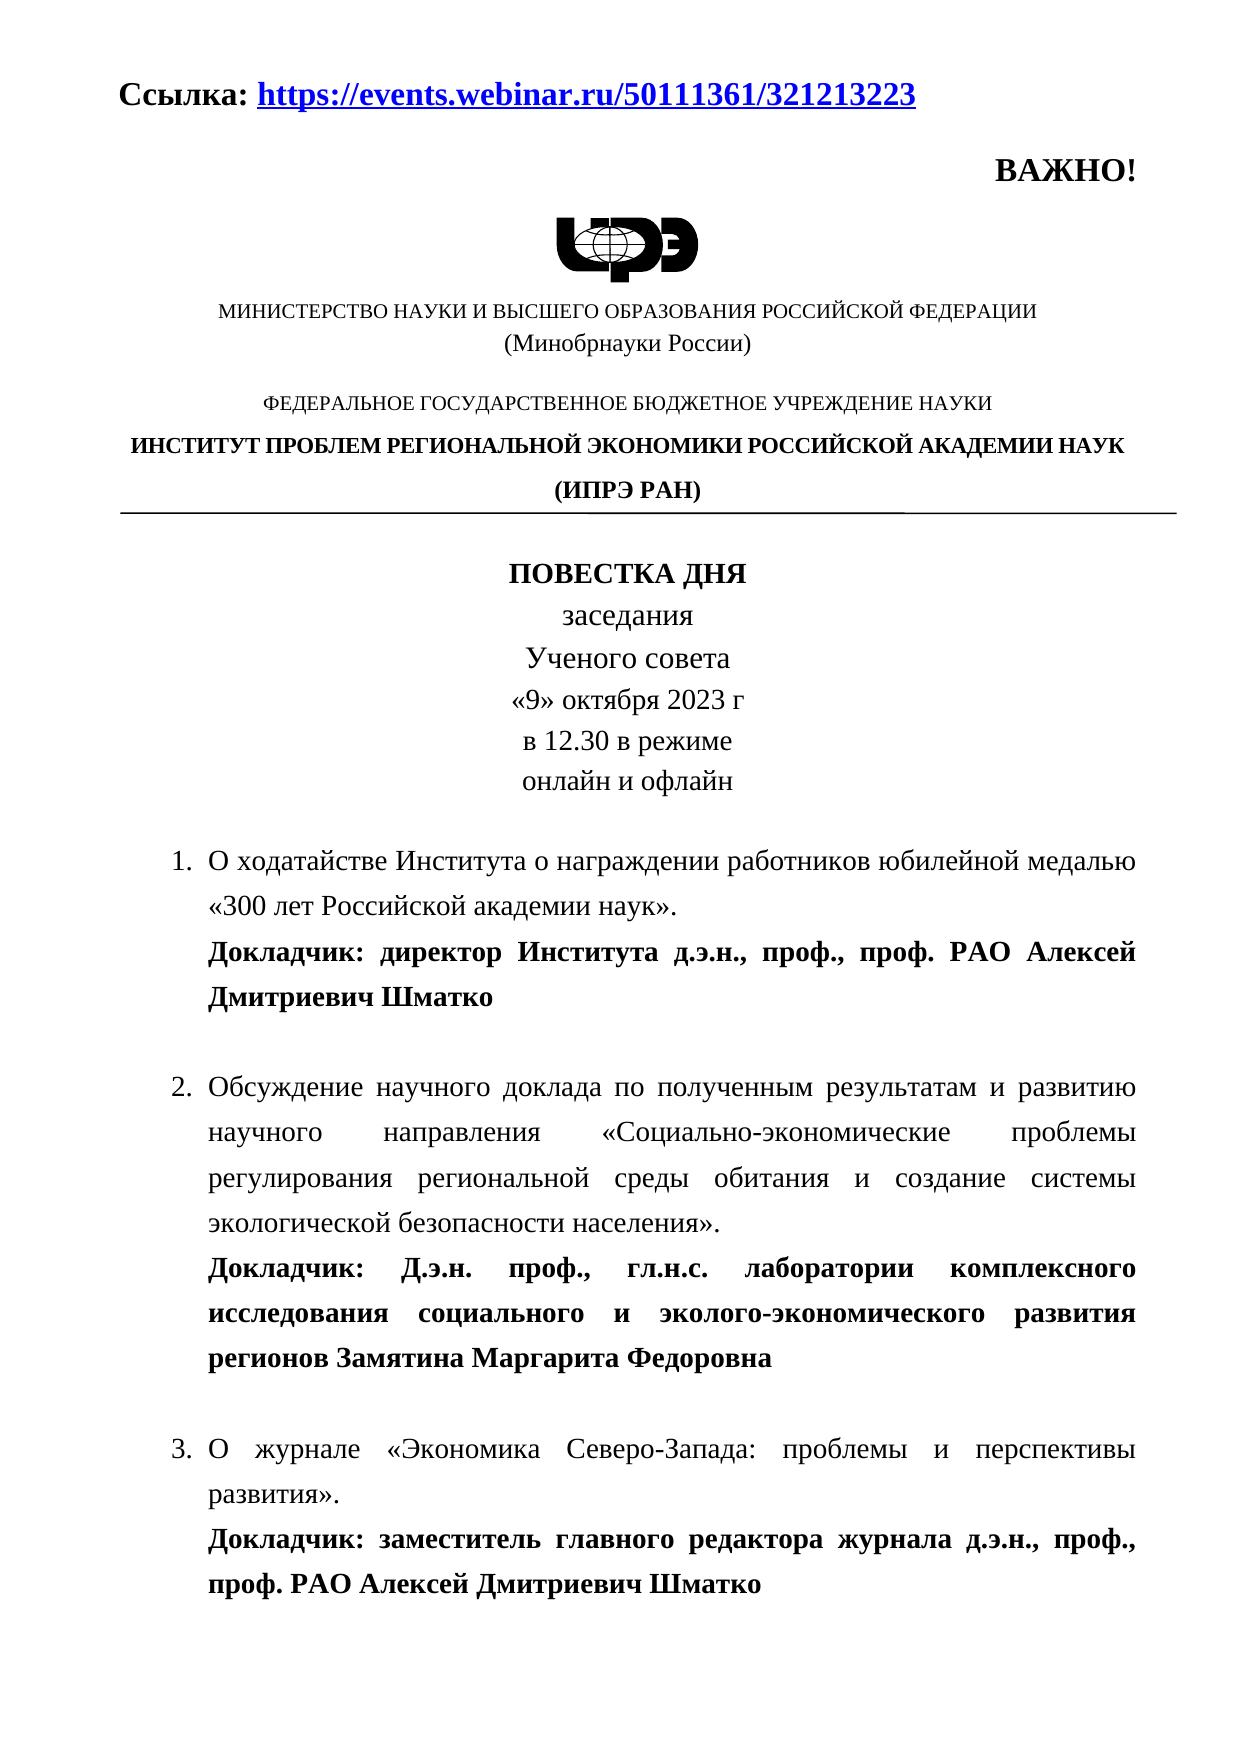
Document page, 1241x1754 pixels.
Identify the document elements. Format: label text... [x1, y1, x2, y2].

list Обсуждение научного доклада по полученным результатам и развитию научного направления «Социально-экономические проблемы регулирования региональной среды обитания и создание системы экологической безопасности населения». [171, 1069, 1137, 1238]
subtitle ИНСТИТУТ ПРОБЛЕМ РЕГИОНАЛЬНОЙ ЭКОНОМИКИ РОССИЙСКОЙ АКАДЕМИИ НАУК [118, 432, 1137, 459]
text (ИПРЭ РАН) [118, 476, 1137, 504]
list О журнале «Экономика Северо-Запада: проблемы и перспективы развития». [171, 1431, 1137, 1510]
text Ссылка: https://events.webinar.ru/50111361/321213223 [118, 74, 1137, 112]
list О ходатайстве Института о награждении работников юбилейной медалью «300 лет Российской академии наук». [171, 843, 1137, 922]
text «9» октября 2023 г [118, 682, 1137, 716]
text повестка дня [118, 556, 1137, 589]
text ФЕДЕРАЛЬНОЕ ГОСУДАРСТВЕННОЕ БЮДЖЕТНОЕ УЧРЕЖДЕНИЕ НАУКИ [118, 391, 1137, 415]
text ВАЖНО! [118, 151, 1137, 189]
text в 12.30 в режиме [118, 723, 1137, 756]
text заседания [118, 596, 1137, 632]
text Докладчик: директор Института д.э.н., проф., проф. РАО Алексей Дмитриевич Шматко [208, 934, 1137, 1012]
text онлайн и офлайн [118, 763, 1137, 796]
text (Минобрнауки России) [118, 328, 1137, 357]
list Докладчик: заместитель главного редактора журнала д.э.н., проф., проф. РАО Алексей Дмитриевич Шматко [208, 1521, 1137, 1600]
list Докладчик: Д.э.н. проф., гл.н.с. лаборатории комплексного исследования социального и эколого-экономического развития регионов Замятина Маргарита Федоровна [171, 1250, 1137, 1374]
text МИНИСТЕРСТВО НАУКИ И ВЫСШЕГО ОБРАЗОВАНИЯ РОССИЙСКОЙ ФЕДЕРАЦИИ [118, 299, 1137, 323]
text Ученого совета [118, 639, 1137, 675]
